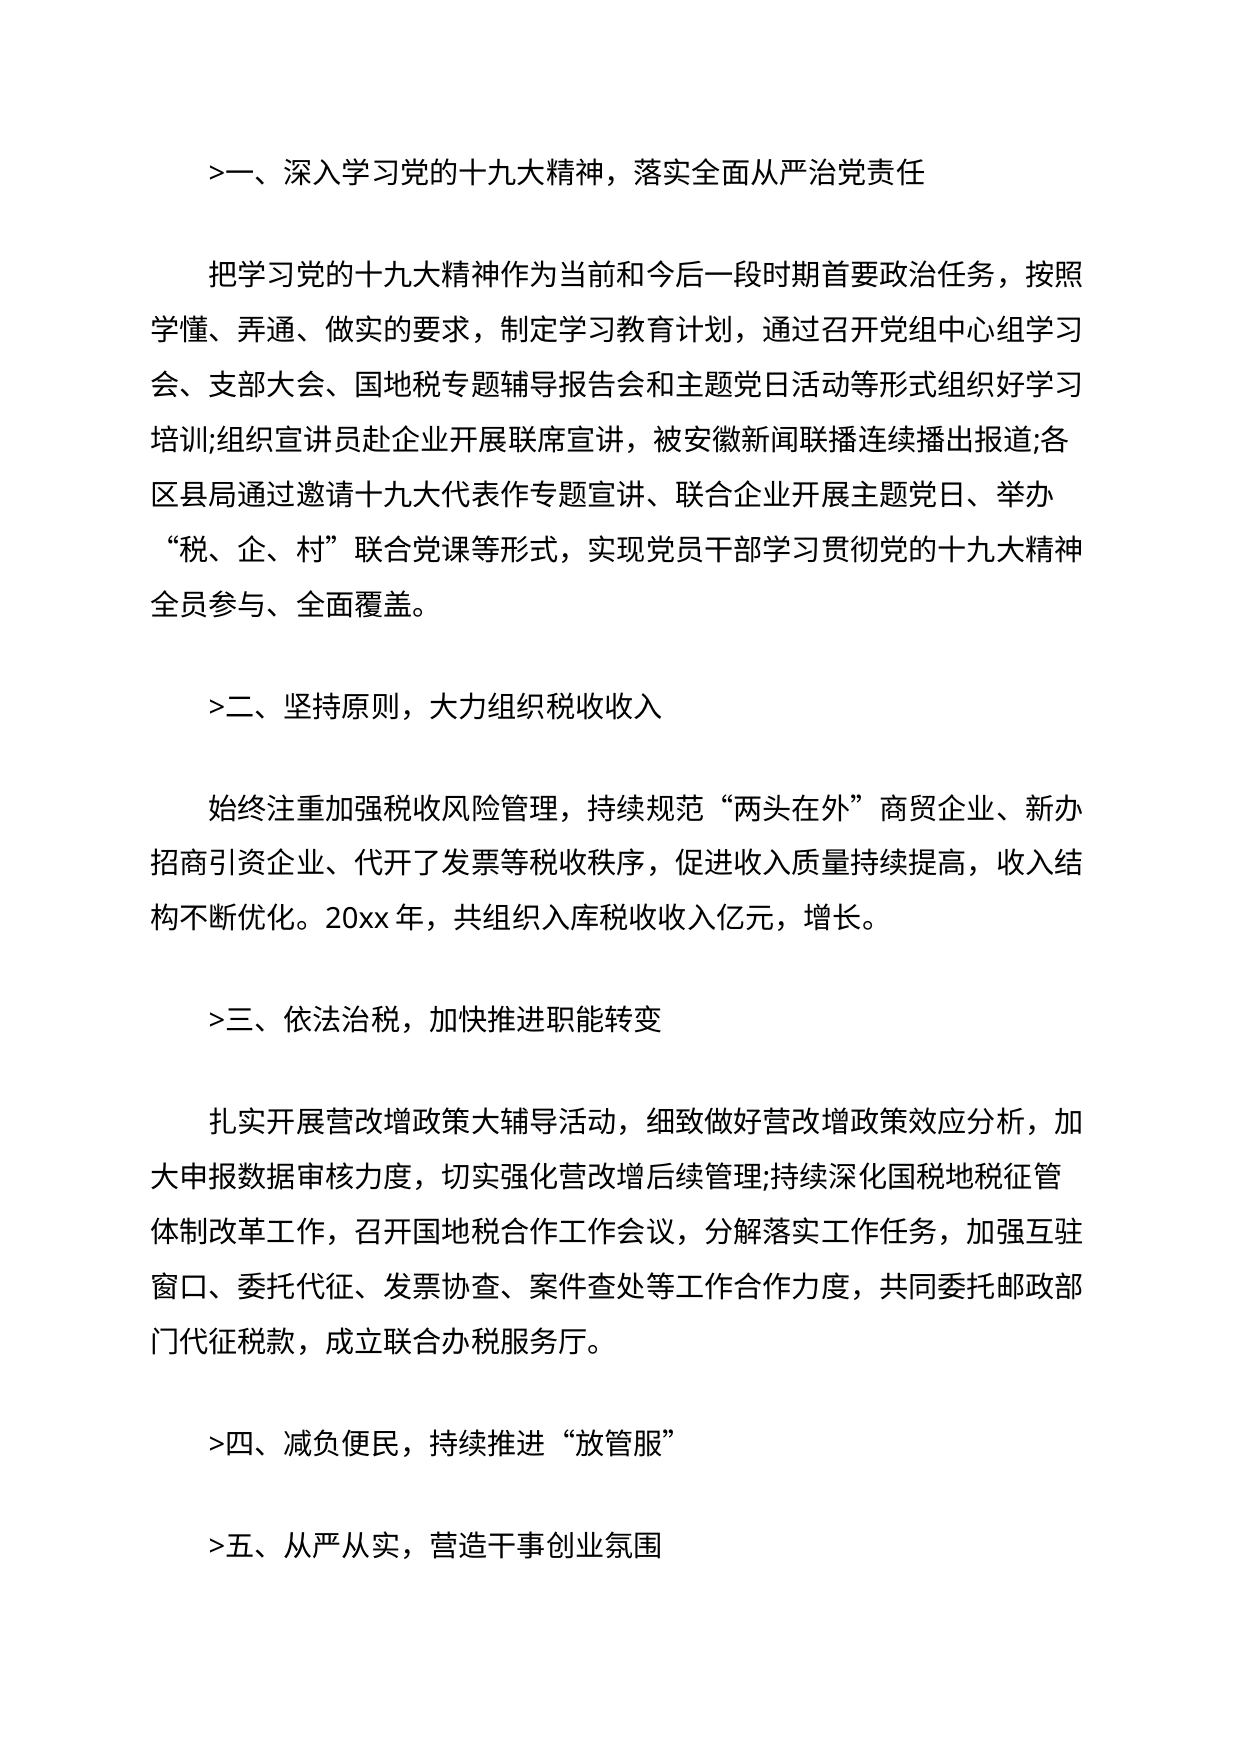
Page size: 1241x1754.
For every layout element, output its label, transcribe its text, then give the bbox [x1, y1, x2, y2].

text 扎实开展营改增政策大辅导活动，细致做好营改增政策效应分析，加大申报数据审核力度，切实强化营改增后续管理;持续深化国税地税征管体制改革工作，召开国地税合作工作会议，分解落实工作任务，加强互驻窗口、委托代征、发票协查、案件查处等工作合作力度，共同委托邮政部门代征税款，成立联合办税服务厅。 [150, 1099, 1090, 1361]
text >四、减负便民，持续推进“放管服” [150, 1420, 1090, 1463]
text 始终注重加强税收风险管理，持续规范“两头在外”商贸企业、新办招商引资企业、代开了发票等税收秩序，促进收入质量持续提高，收入结构不断优化。20xx年，共组织入库税收收入亿元，增长。 [150, 785, 1090, 937]
text >五、从严从实，营造干事创业氛围 [150, 1522, 1090, 1565]
text >三、依法治税，加快推进职能转变 [150, 997, 1090, 1039]
text 把学习党的十九大精神作为当前和今后一段时期首要政治任务，按照学懂、弄通、做实的要求，制定学习教育计划，通过召开党组中心组学习会、支部大会、国地税专题辅导报告会和主题党日活动等形式组织好学习培训;组织宣讲员赴企业开展联席宣讲，被安徽新闻联播连续播出报道;各区县局通过邀请十九大代表作专题宣讲、联合企业开展主题党日、举办“税、企、村”联合党课等形式，实现党员干部学习贯彻党的十九大精神全员参与、全面覆盖。 [150, 252, 1090, 624]
text >一、深入学习党的十九大精神，落实全面从严治党责任 [150, 150, 1090, 192]
text >二、坚持原则，大力组织税收收入 [150, 683, 1090, 726]
